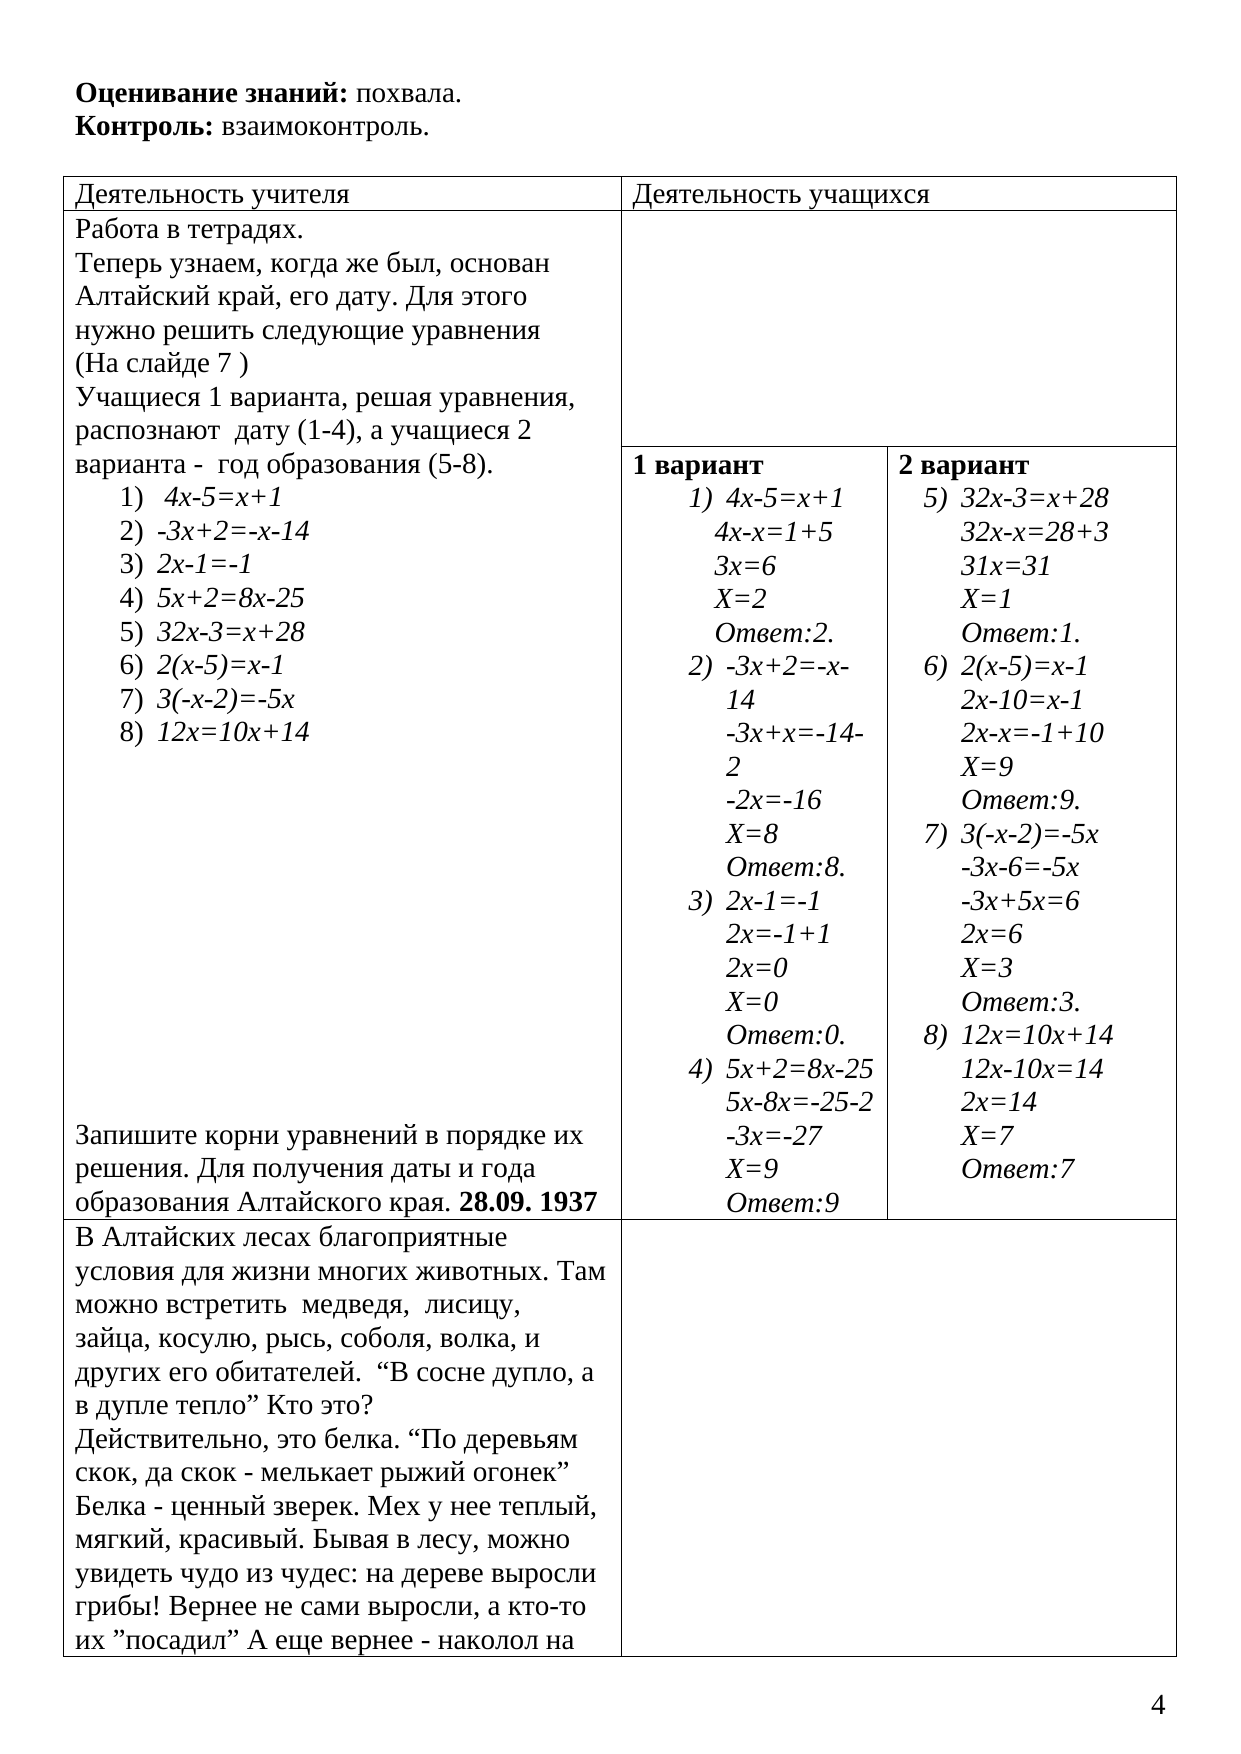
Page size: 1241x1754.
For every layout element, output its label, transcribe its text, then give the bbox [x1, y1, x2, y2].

table_header Деятельность учителя [64, 177, 621, 210]
table_header Деятельность учащихся [622, 177, 1176, 210]
text Контроль: взаимоконтроль. [75, 108, 1165, 142]
table_cell [622, 211, 1176, 446]
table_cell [622, 1220, 1176, 1656]
text Оценивание знаний: похвала. [75, 75, 1165, 108]
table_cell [64, 1220, 621, 1656]
table_cell 1 вариант 4х-5=х+1 4х-х=1+5 3х=6 Х=2 Ответ:2. -3х+2=-х-14 -3х+х=-14-2 -2х=-16 Х=8 Ответ:8. 2х-1=-1 2х=-1+1 2х=0 Х=0 Ответ:0. 5х+2=8х-25 5х-8х=-25-2 -3х=-27 Х=9 Ответ:9 [622, 447, 887, 1218]
table_cell 2 вариант 32х-3=х+28 32х-х=28+3 31х=31 Х=1 Ответ:1. 2(х-5)=х-1 2х-10=х-1 2х-х=-1+10 Х=9 Ответ:9. 3(-х-2)=-5х -3х-6=-5х -3х+5х=6 2х=6 Х=3 Ответ:3. 12х=10х+14 12х-10х=14 2х=14 Х=7 Ответ:7 [888, 447, 1176, 1218]
table_cell Работа в тетрадях. Теперь узнаем, когда же был, основан Алтайский край, его дату. Для этого нужно решить следующие уравнения (На слайде 7 ) Учащиеся 1 варианта, решая уравнения, распознают дату (1-4), а учащиеся 2 варианта - год образования (5-8). 4х-5=х+1 -3х+2=-х-14 2х-1=-1 5х+2=8х-25 32х-3=х+28 2(х-5)=х-1 3(-х-2)=-5х 12х=10х+14 Запишите корни уравнений в порядке их решения. Для получения даты и года образования Алтайского края. 28.09. 1937 [64, 211, 621, 1218]
